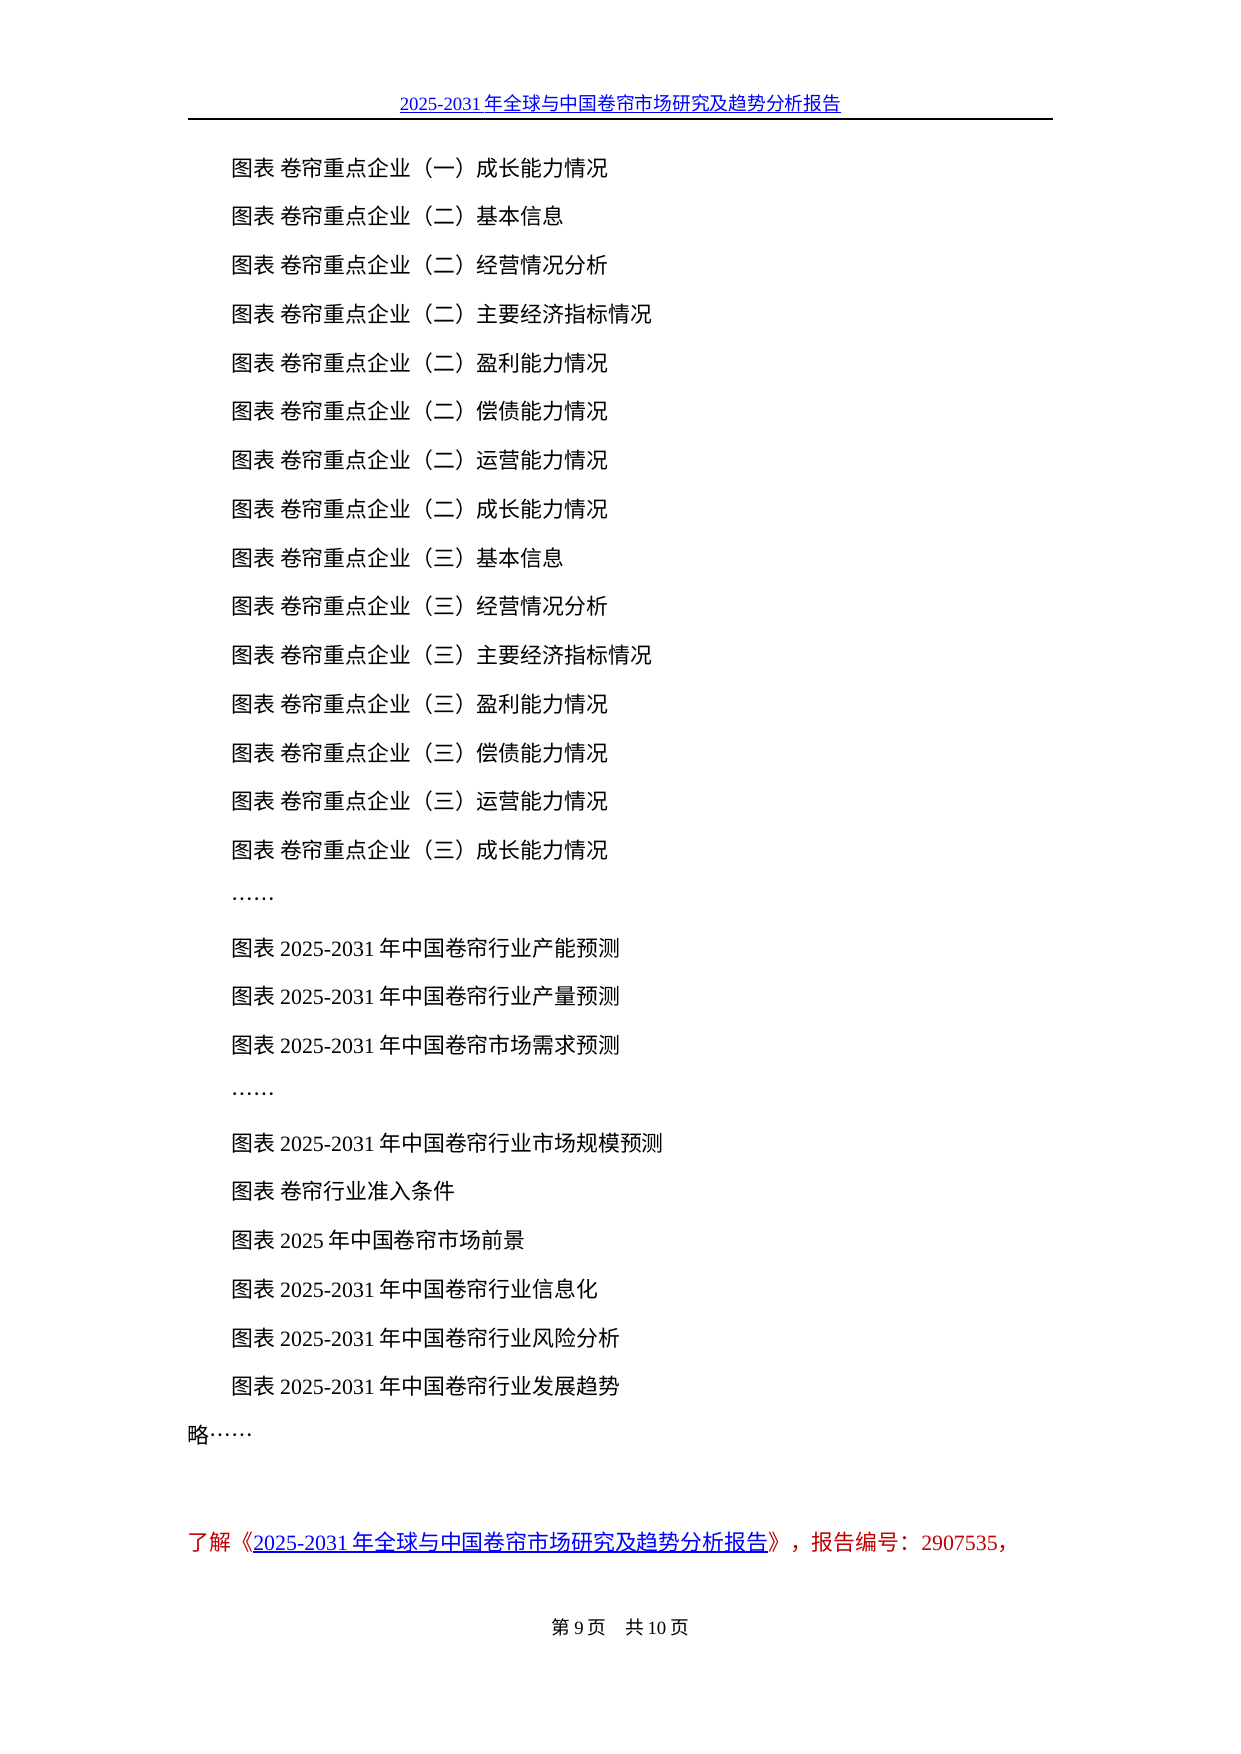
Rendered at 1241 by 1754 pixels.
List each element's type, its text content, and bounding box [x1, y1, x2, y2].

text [187, 150, 1053, 1450]
text 了解《2025-2031年全球与中国卷帘市场研究及趋势分析报告》，报告编号：2907535， [187, 1524, 1053, 1557]
